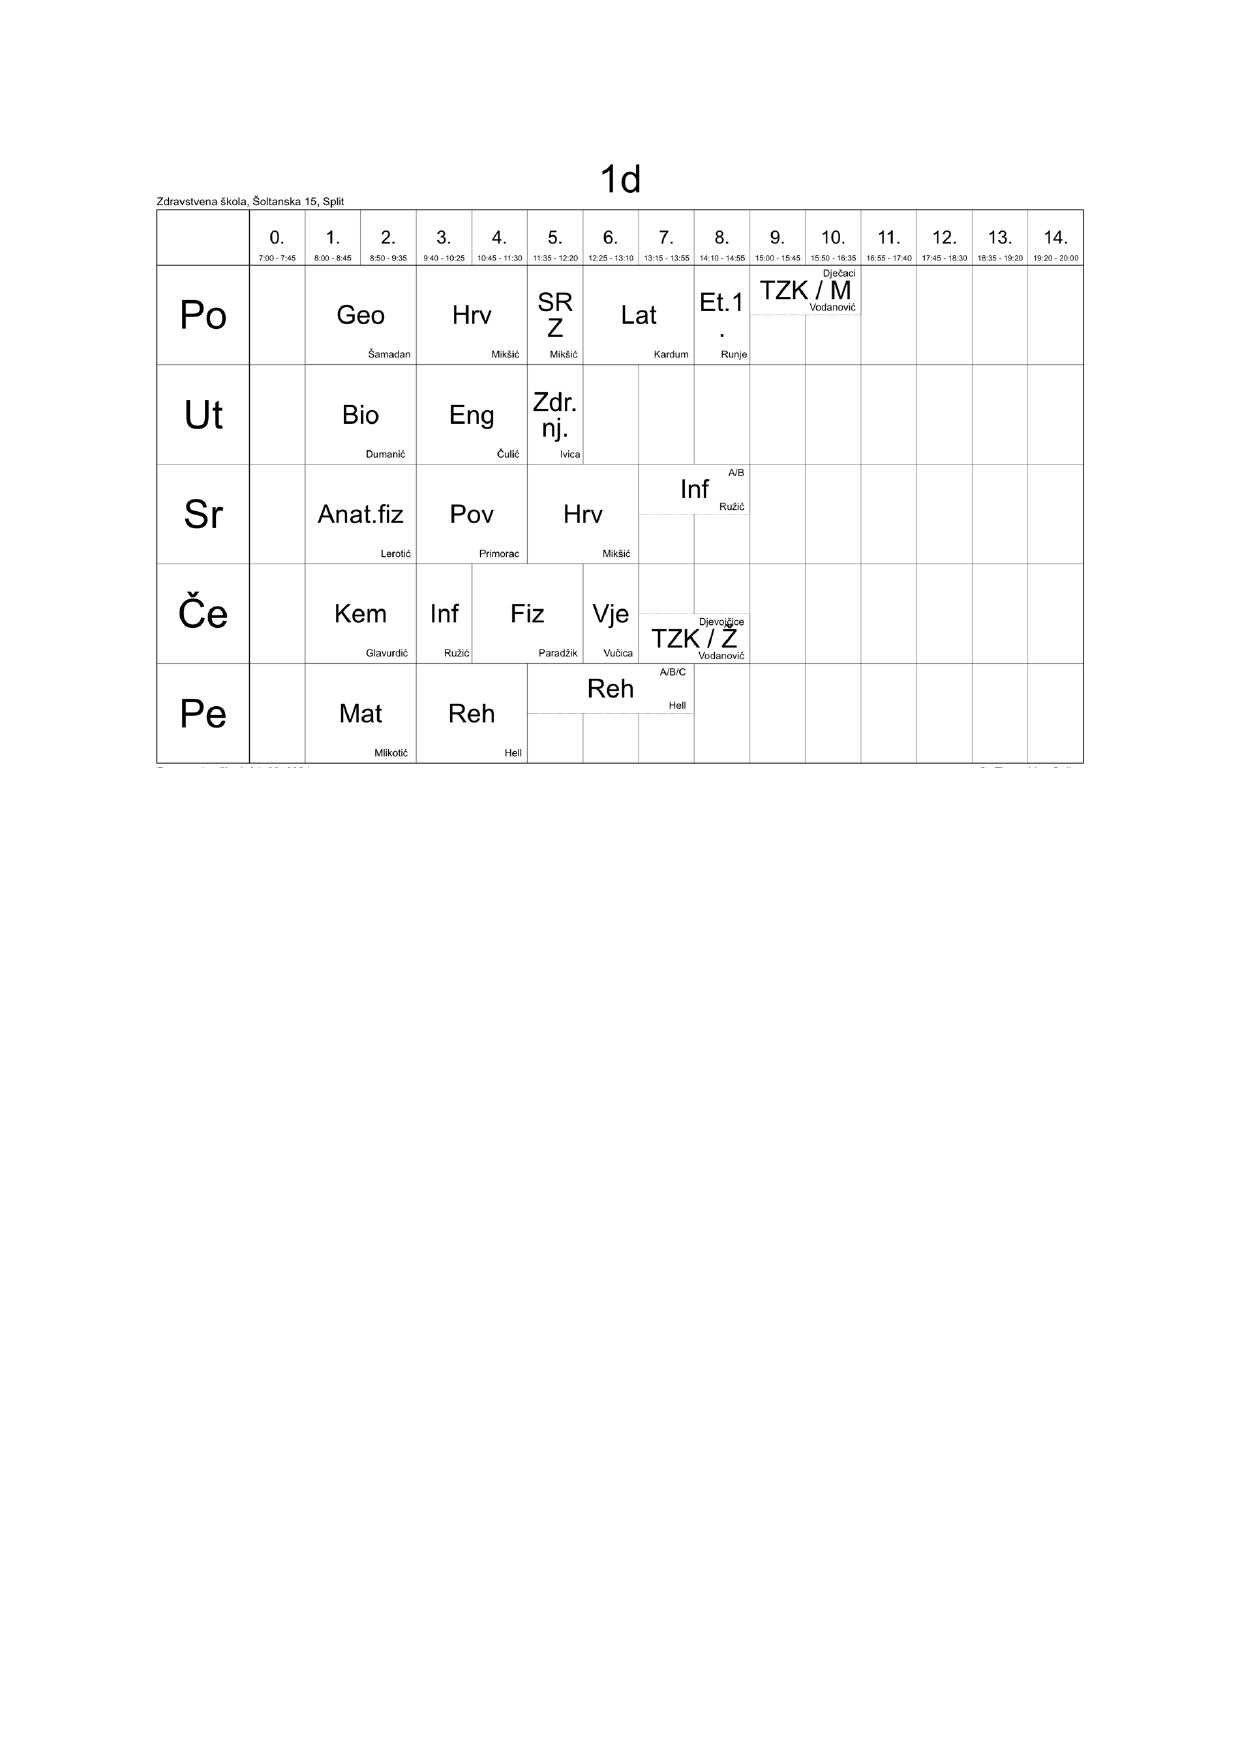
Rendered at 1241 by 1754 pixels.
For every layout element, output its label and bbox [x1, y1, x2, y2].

picture [150, 150, 1090, 768]
